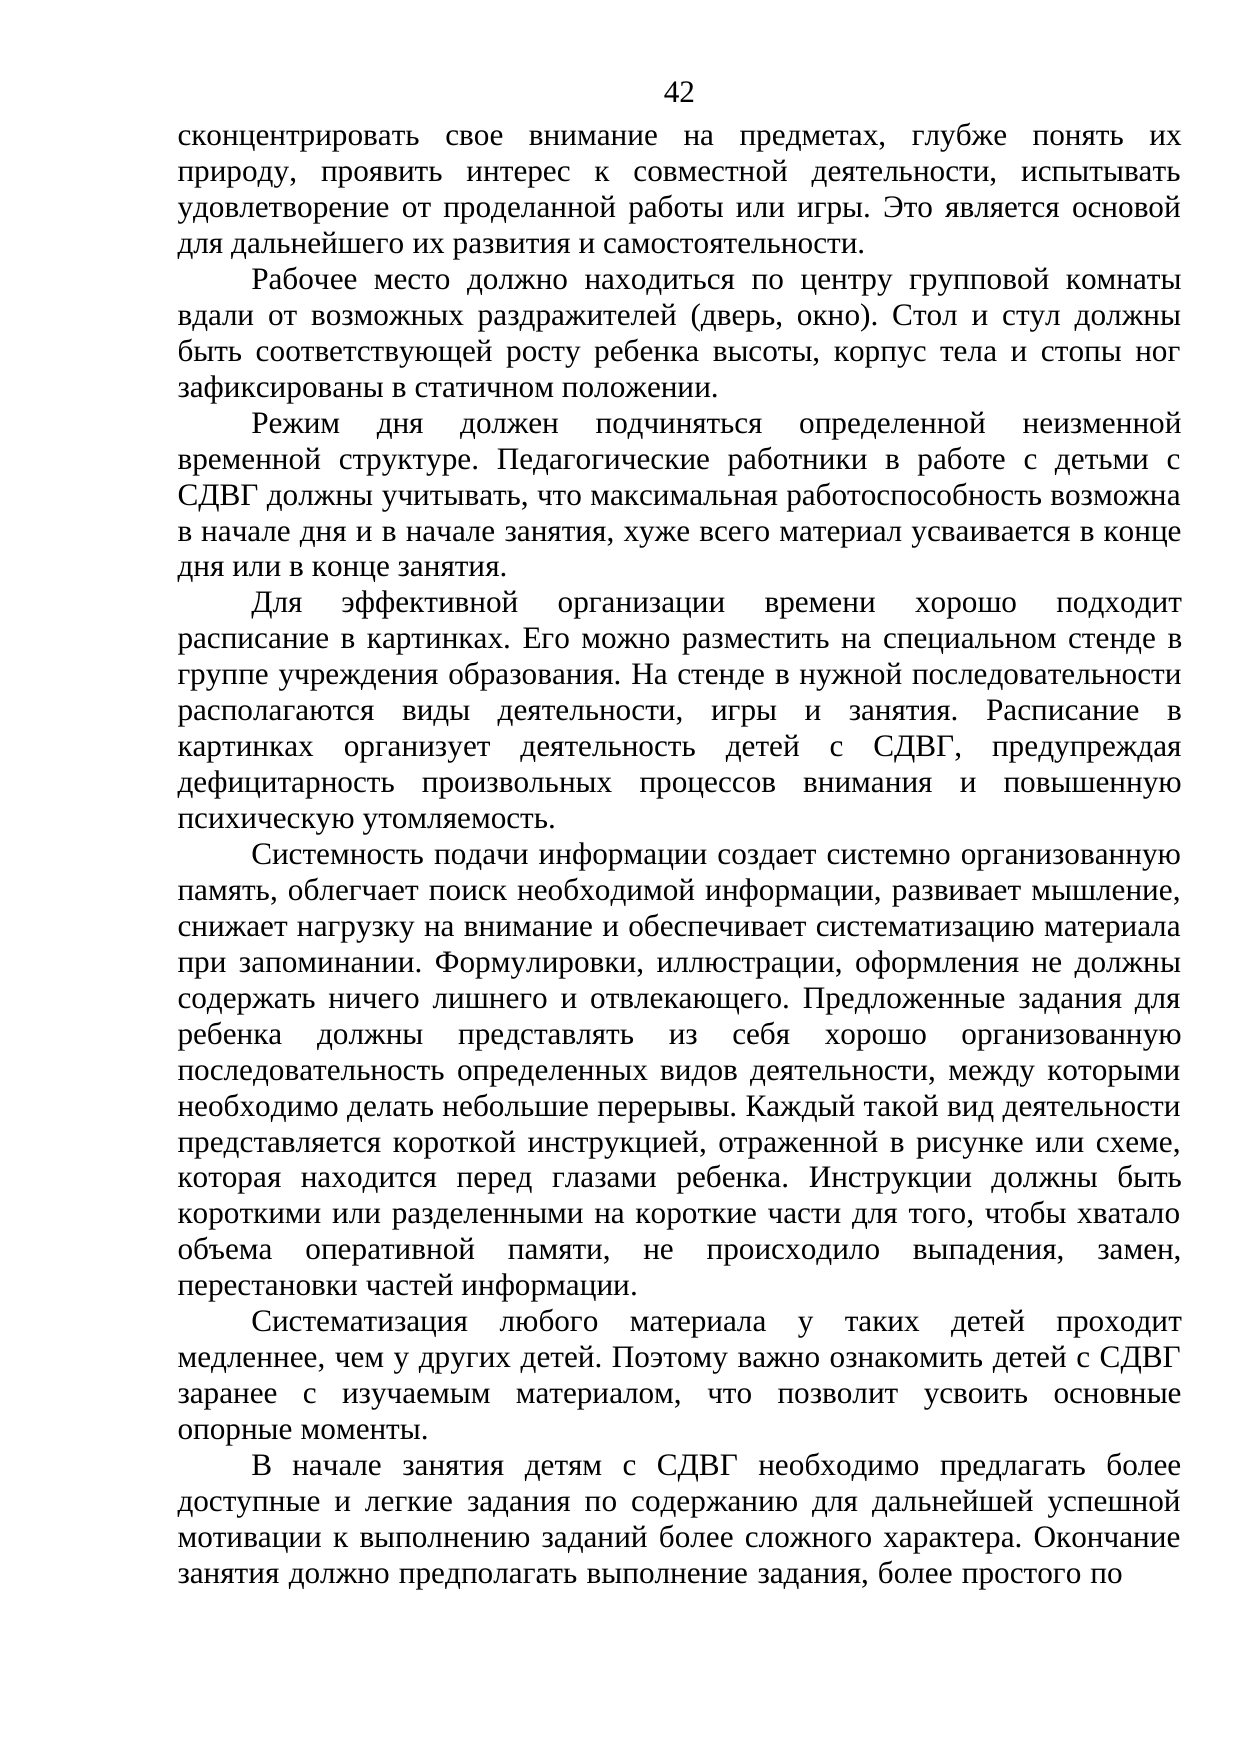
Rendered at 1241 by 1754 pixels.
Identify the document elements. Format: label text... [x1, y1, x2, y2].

text Для эффективной организации времени хорошо подходит расписание в картинках. Его можно разместить на специальном стенде в группе учреждения образования. На стенде в нужной последовательности располагаются виды деятельности, игры и занятия. Расписание в картинках организует деятельность детей с СДВГ, предупреждая дефицитарность произвольных процессов внимания и повышенную психическую утомляемость. [177, 584, 1182, 835]
text В начале занятия детям с СДВГ необходимо предлагать более доступные и легкие задания по содержанию для дальнейшей успешной мотивации к выполнению заданий более сложного характера. Окончание занятия должно предполагать выполнение задания, более простого по [177, 1447, 1182, 1590]
text Рабочее место должно находиться по центру групповой комнаты вдали от возможных раздражителей (дверь, окно). Стол и стул должны быть соответствующей росту ребенка высоты, корпус тела и стопы ног зафиксированы в статичном положении. [177, 260, 1182, 404]
text Системность подачи информации создает системно организованную память, облегчает поиск необходимой информации, развивает мышление, снижает нагрузку на внимание и обеспечивает систематизацию материала при запоминании. Формулировки, иллюстрации, оформления не должны содержать ничего лишнего и отвлекающего. Предложенные задания для ребенка должны представлять из себя хорошо организованную последовательность определенных видов деятельности, между которыми необходимо делать небольшие перерывы. Каждый такой вид деятельности представляется короткой инструкцией, отраженной в рисунке или схеме, которая находится перед глазами ребенка. Инструкции должны быть короткими или разделенными на короткие части для того, чтобы хватало объема оперативной памяти, не происходило выпадения, замен, перестановки частей информации. [177, 835, 1182, 1302]
text Режим дня должен подчиняться определенной неизменной временной структуре. Педагогические работники в работе с детьми с СДВГ должны учитывать, что максимальная работоспособность возможна в начале дня и в начале занятия, хуже всего материал усваивается в конце дня или в конце занятия. [177, 404, 1182, 584]
text Систематизация любого материала у таких детей проходит медленнее, чем у других детей. Поэтому важно ознакомить детей с СДВГ заранее с изучаемым материалом, что позволит усвоить основные опорные моменты. [177, 1303, 1182, 1446]
text сконцентрировать свое внимание на предметах, глубже понять их природу, проявить интерес к совместной деятельности, испытывать удовлетворение от проделанной работы или игры. Это является основой для дальнейшего их развития и самостоятельности. [177, 116, 1182, 260]
